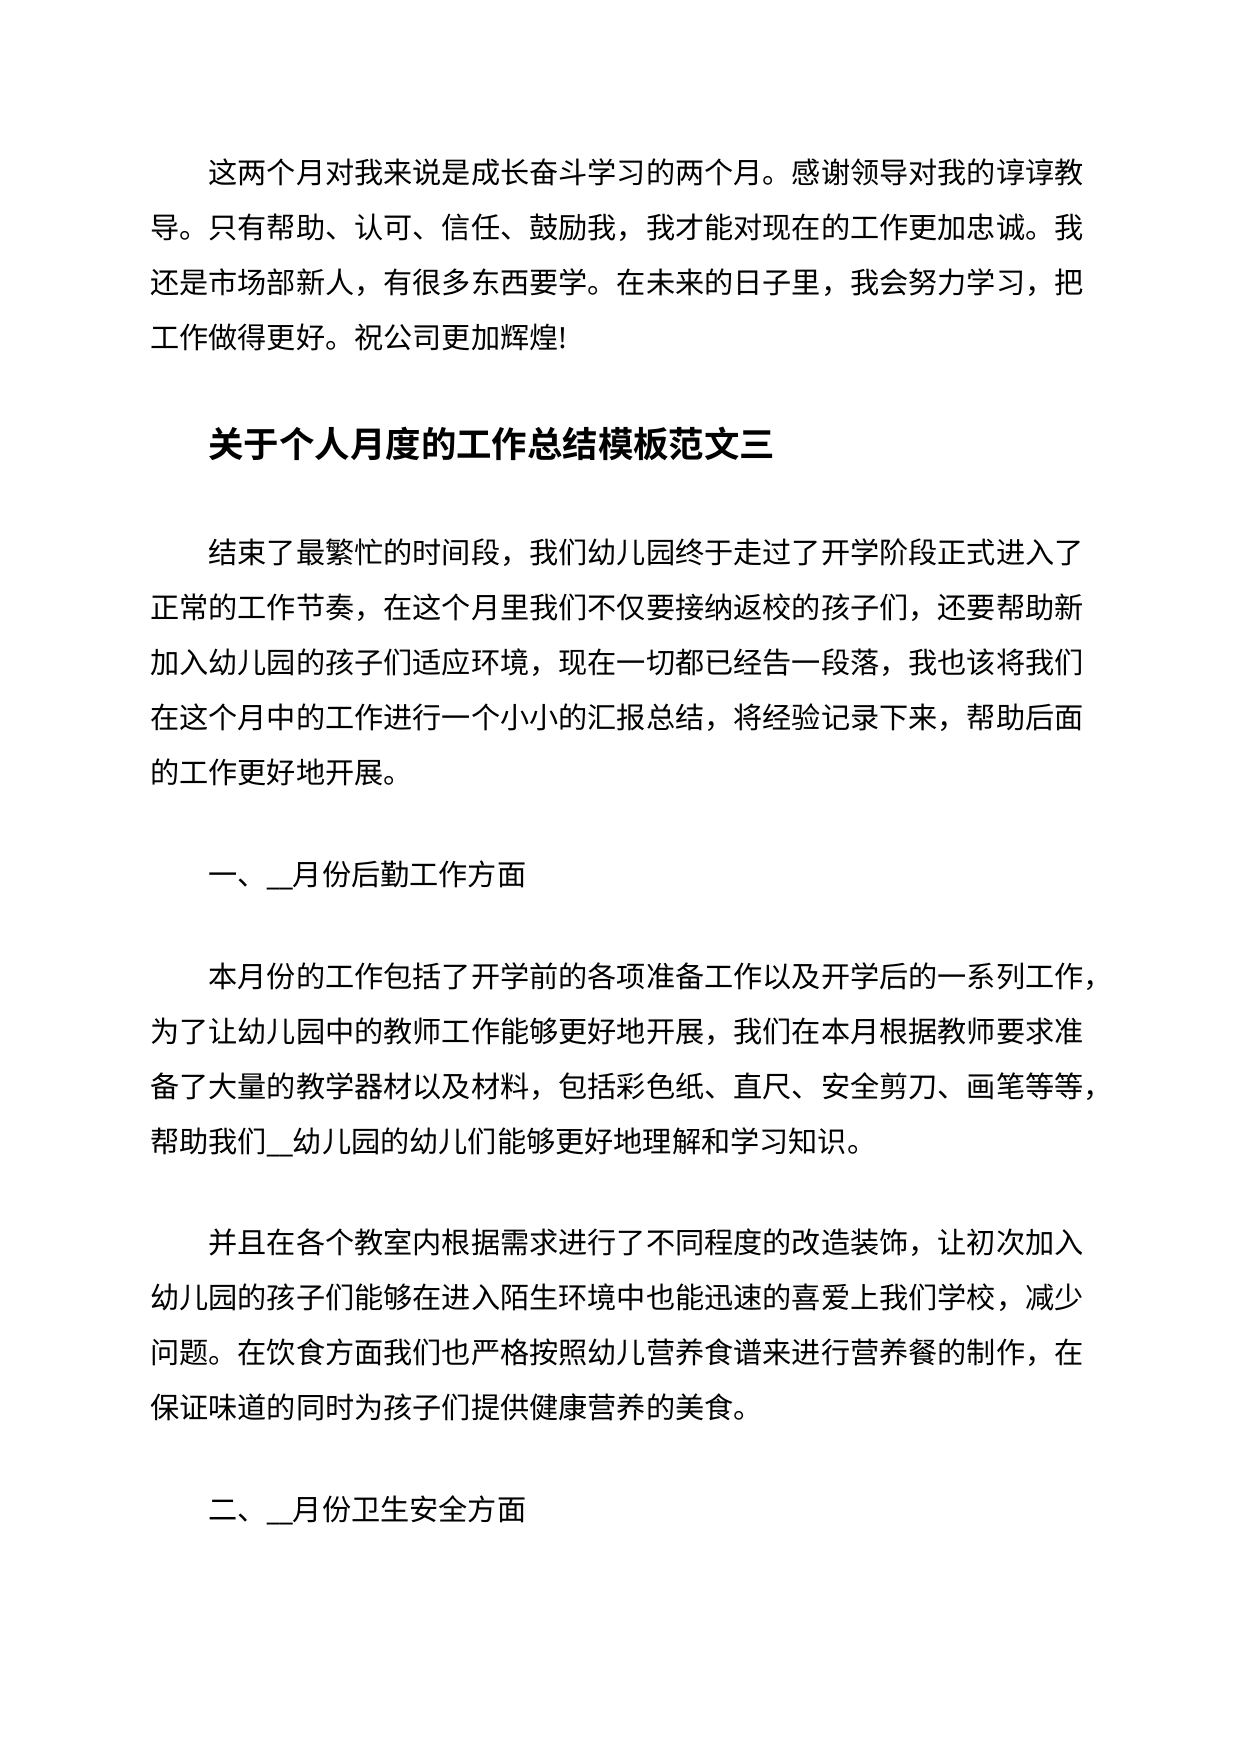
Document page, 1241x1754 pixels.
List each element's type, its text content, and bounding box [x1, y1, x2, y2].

text 并且在各个教室内根据需求进行了不同程度的改造装饰，让初次加入幼儿园的孩子们能够在进入陌生环境中也能迅速的喜爱上我们学校，减少问题。在饮食方面我们也严格按照幼儿营养食谱来进行营养餐的制作，在保证味道的同时为孩子们提供健康营养的美食。 [150, 1220, 1090, 1427]
text 一、__月份后勤工作方面 [150, 851, 1090, 894]
text 关于个人月度的工作总结模板范文三 [150, 417, 1090, 468]
text 本月份的工作包括了开学前的各项准备工作以及开学后的一系列工作，为了让幼儿园中的教师工作能够更好地开展，我们在本月根据教师要求准备了大量的教学器材以及材料，包括彩色纸、直尺、安全剪刀、画笔等等，帮助我们__幼儿园的幼儿们能够更好地理解和学习知识。 [150, 953, 1090, 1161]
text 二、__月份卫生安全方面 [150, 1487, 1090, 1529]
text 这两个月对我来说是成长奋斗学习的两个月。感谢领导对我的谆谆教导。只有帮助、认可、信任、鼓励我，我才能对现在的工作更加忠诚。我还是市场部新人，有很多东西要学。在未来的日子里，我会努力学习，把工作做得更好。祝公司更加辉煌! [150, 150, 1090, 357]
text 结束了最繁忙的时间段，我们幼儿园终于走过了开学阶段正式进入了正常的工作节奏，在这个月里我们不仅要接纳返校的孩子们，还要帮助新加入幼儿园的孩子们适应环境，现在一切都已经告一段落，我也该将我们在这个月中的工作进行一个小小的汇报总结，将经验记录下来，帮助后面的工作更好地开展。 [150, 530, 1090, 792]
